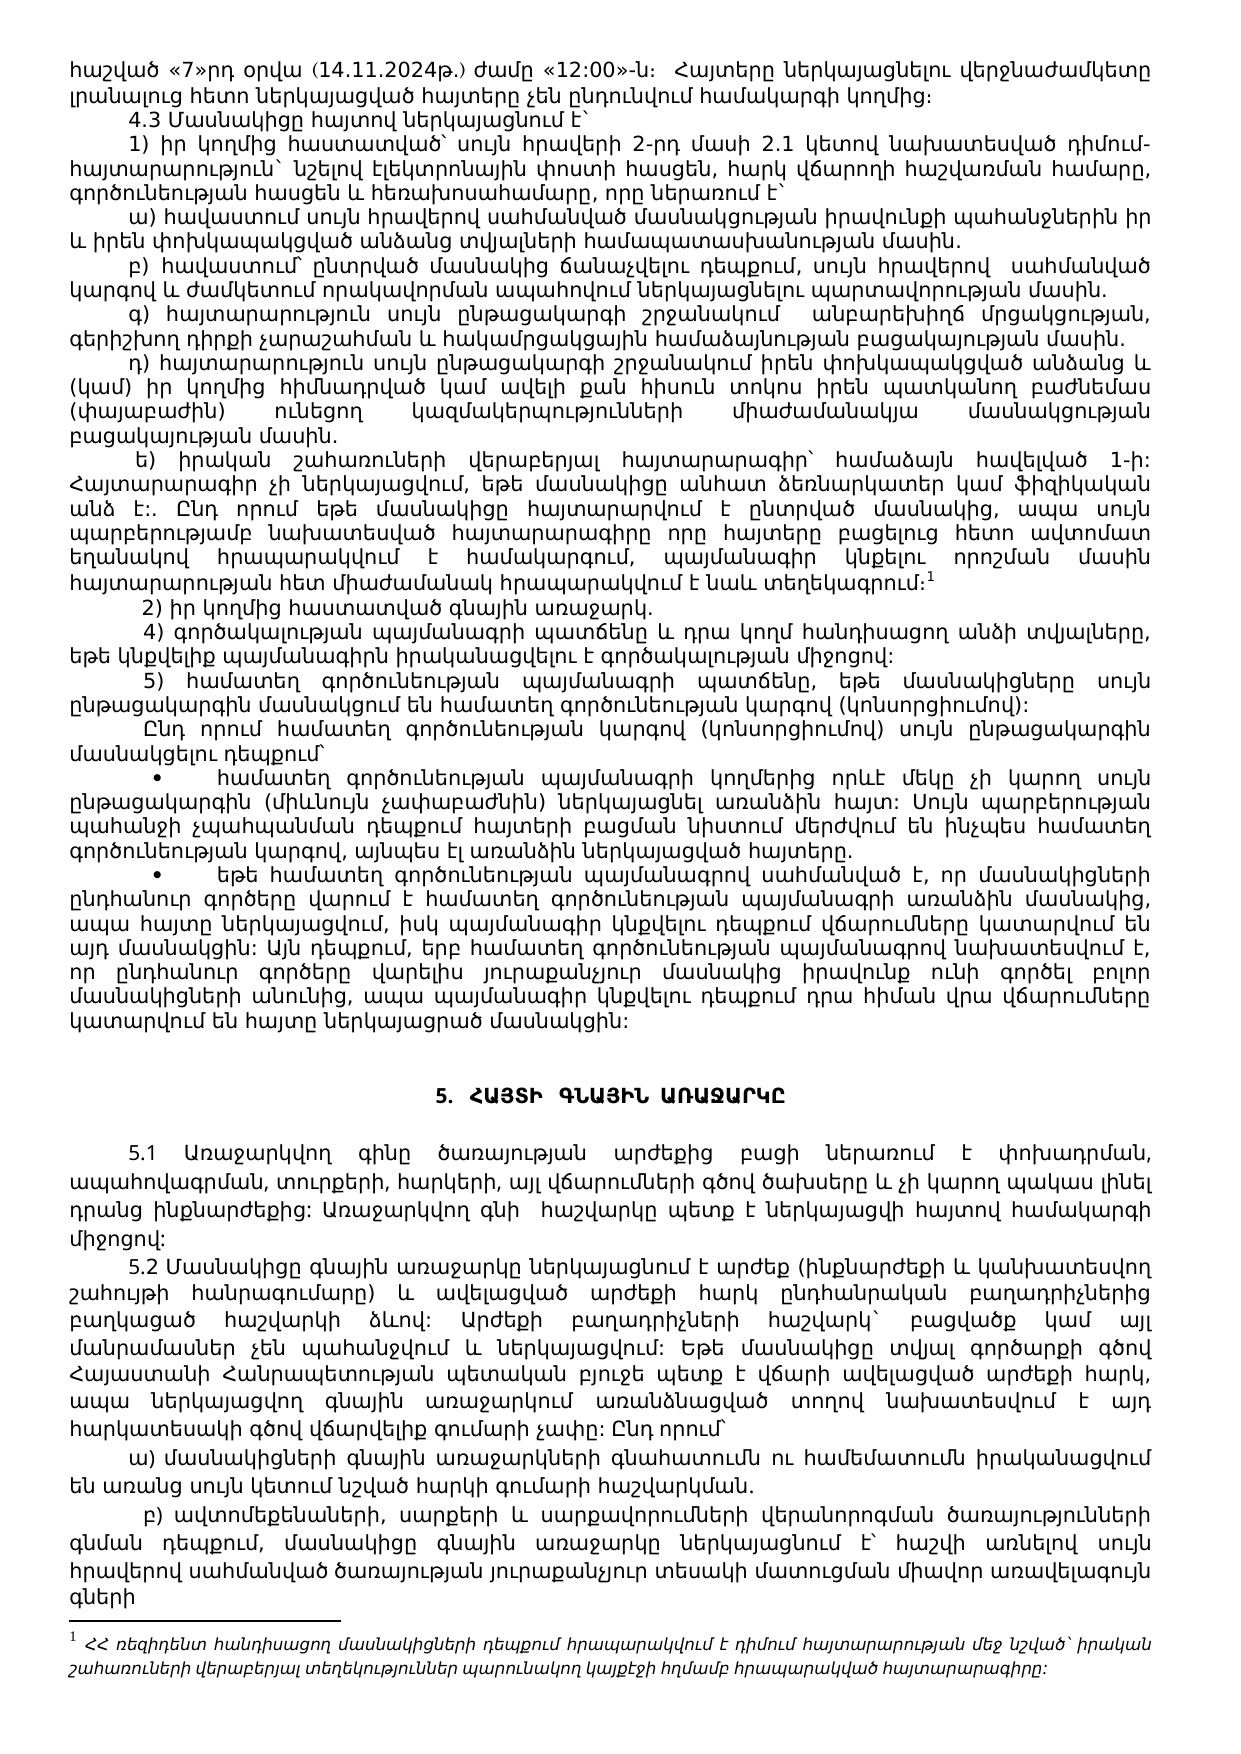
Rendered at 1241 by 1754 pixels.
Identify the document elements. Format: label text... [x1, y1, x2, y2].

text 1) իր կողմից հաստատված՝ սույն հրավերի 2-րդ մասի 2.1 կետով նախատեսված դիմում-հայտարարություն` նշելով էլեկտրոնային փոստի հասցեն, հարկ վճարողի հաշվառման համարը, գործունեության հասցեն և հեռախոսահամարը, որը ներառում է` [69, 132, 1152, 205]
text ա) մասնակիցների գնային առաջարկների գնահատումն ու համեմատումն իրականացվում են առանց սույն կետում նշված հարկի գումարի հաշվարկման. [69, 1443, 1152, 1500]
text ե) իրական շահառուների վերաբերյալ հայտարարագիր՝ համաձայն հավելված 1-ի: Հայտարարագիր չի ներկայացվում, եթե մասնակիցը անհատ ձեռնարկատեր կամ ֆիզիկական անձ է:. Ընդ որում եթե մասնակիցը հայտարարվում է ընտրված մասնակից, ապա սույն պարբերությամբ նախատեսված հայտարարագիրը որը հայտերը բացելուց հետո ավտոմատ եղանակով հրապարակվում է համակարգում, պայմանագիր կնքելու որոշման մասին հայտարարության հետ միաժամանակ հրապարակվում է նաև տեղեկագրում։ [69, 448, 1152, 596]
text գ) հայտարարություն սույն ընթացակարգի շրջանակում անբարեխիղճ մրցակցության, գերիշխող դիրքի չարաշահման և հակամրցակցային համաձայնության բացակայության մասին. [69, 302, 1152, 351]
text 5. ՀԱՅՏԻ ԳՆԱՅԻՆ ԱՌԱՋԱՐԿԸ [69, 1081, 1152, 1110]
text Ընդ որում համատեղ գործունեության կարգով (կոնսորցիումով) սույն ընթացակարգին մասնակցելու դեպքում՝ [69, 717, 1152, 766]
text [69, 1500, 1152, 1609]
text 5.2 Մասնակիցը գնային առաջարկը ներկայացնում է արժեք (ինքնարժեքի և կանխատեսվող շահույթի հանրագումարը) և ավելացված արժեքի հարկ ընդհանրական բաղադրիչներից բաղկացած հաշվարկի ձևով: Արժեքի բաղադրիչների հաշվարկ` բացվածք կամ այլ մանրամասներ չեն պահանջվում և ներկայացվում: Եթե մասնակիցը տվյալ գործարքի գծով Հայաստանի Հանրապետության պետական բյուջե պետք է վճարի ավելացված արժեքի հարկ, ապա ներկայացվող գնային առաջարկում առանձնացված տողով նախատեսվում է այդ հարկատեսակի գծով վճարվելիք գումարի չափը: Ընդ որում՝ [69, 1252, 1152, 1443]
text ա) հավաստում սույն հրավերով սահմանված մասնակցության իրավունքի պահանջներին իր և իրեն փոխկապակցված անձանց տվյալների համապատասխանության մասին. [69, 205, 1152, 254]
text 2) իր կողմից հաստատված գնային առաջարկ. [69, 596, 1152, 620]
text դ) հայտարարություն սույն ընթացակարգի շրջանակում իրեն փոխկապակցված անձանց և (կամ) իր կողմից հիմնադրված կամ ավելի քան հիսուն տոկոս իրեն պատկանող բաժնեմաս (փայաբաժին) ունեցող կազմակերպությունների միաժամանակյա մասնակցության բացակայության մասին. [69, 351, 1152, 448]
text 5.1 Առաջարկվող գինը ծառայության արժեքից բացի ներառում է փոխադրման, ապահովագրման, տուրքերի, հարկերի, այլ վճարումների գծով ծախսերը և չի կարող պակաս լինել դրանց ինքնարժեքից: Առաջարկվող գնի հաշվարկը պետք է ներկայացվի հայտով համակարգի միջոցով: [69, 1138, 1152, 1252]
text 5) համատեղ գործունեության պայմանագրի պատճենը, եթե մասնակիցները սույն ընթացակարգին մասնակցում են համատեղ գործունեության կարգով (կոնսորցիումով): [69, 669, 1152, 717]
text 4.3 Մասնակիցը հայտով ներկայացնում է` [69, 108, 1152, 132]
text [69, 56, 1152, 108]
list համատեղ գործունեության պայմանագրի կողմերից որևէ մեկը չի կարող սույն ընթացակարգին (միևնույն չափաբաժնին) ներկայացնել առանձին հայտ: Սույն պարբերության պահանջի չպահպանման դեպքում հայտերի բացման նիստում մերժվում են ինչպես համատեղ գործունեության կարգով, այնպես էլ առանձին ներկայացված հայտերը. [69, 766, 1152, 863]
text 4) գործակալության պայմանագրի պատճենը և դրա կողմ հանդիսացող անձի տվյալները, եթե կնքվելիք պայմանագիրն իրականացվելու է գործակալության միջոցով: [69, 620, 1152, 669]
list եթե համատեղ գործունեության պայմանագրով սահմանված է, որ մասնակիցների ընդհանուր գործերը վարում է համատեղ գործունեության պայմանագրի առանձին մասնակից, ապա հայտը ներկայացվում, իսկ պայմանագիր կնքվելու դեպքում վճարումները կատարվում են այդ մասնակցին: Այն դեպքում, երբ համատեղ գործունեության պայմանագրով նախատեսվում է, որ ընդհանուր գործերը վարելիս յուրաքանչյուր մասնակից իրավունք ունի գործել բոլոր մասնակիցների անունից, ապա պայմանագիր կնքվելու դեպքում դրա հիման վրա վճարումները կատարվում են հայտը ներկայացրած մասնակցին: [69, 863, 1152, 1033]
text բ) հավաստում՝ ընտրված մասնակից ճանաչվելու դեպքում, սույն հրավերով սահմանված կարգով և ժամկետում որակավորման ապահովում ներկայացնելու պարտավորության մասին. [69, 254, 1152, 302]
